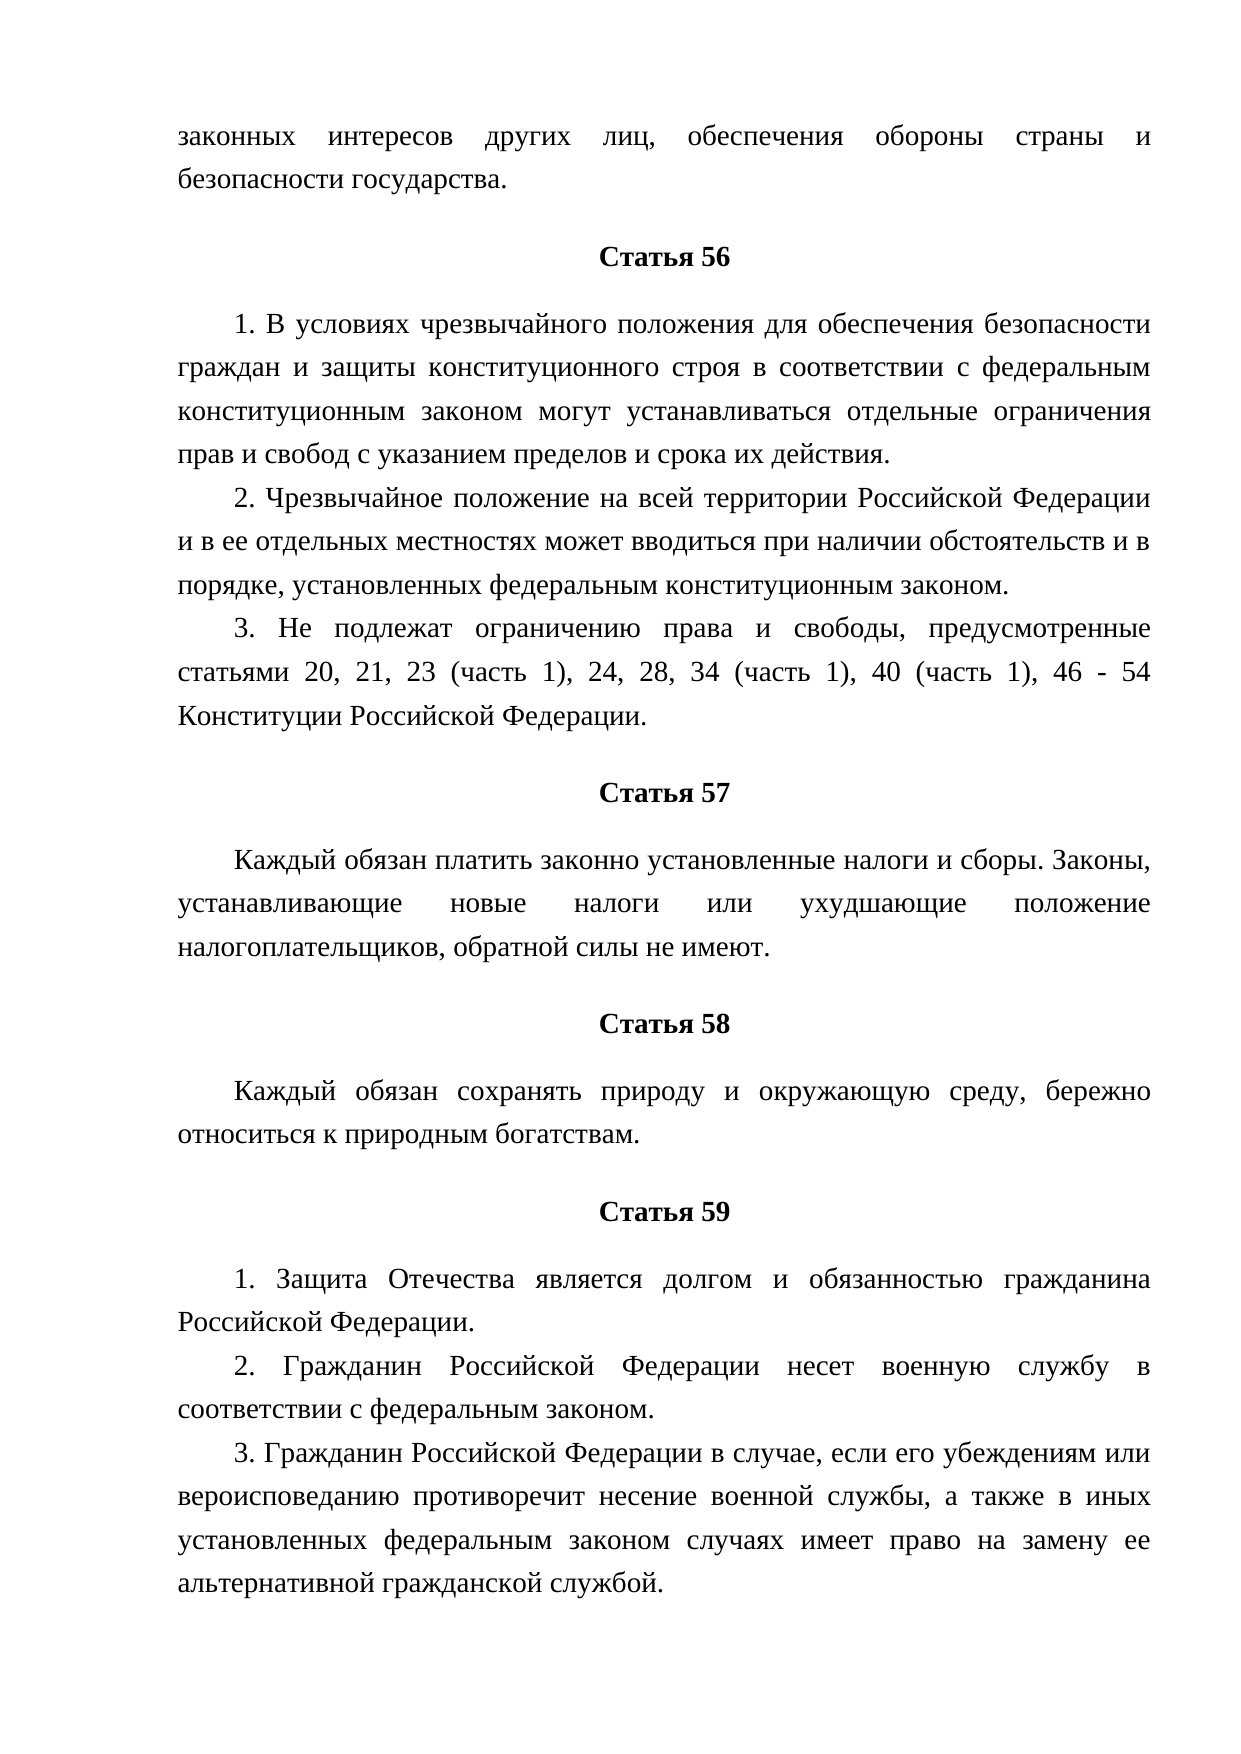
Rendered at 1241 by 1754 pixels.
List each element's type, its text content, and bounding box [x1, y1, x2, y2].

text Каждый обязан сохранять природу и окружающую среду, бережно относиться к природным богатствам. [177, 1073, 1152, 1150]
text 3. Не подлежат ограничению права и свободы, предусмотренные статьями 20, 21, 23 (часть 1), 24, 28, 34 (часть 1), 40 (часть 1), 46 - 54 Конституции Российской Федерации. [177, 611, 1152, 731]
text Статья 59 [177, 1194, 1152, 1227]
text Статья 57 [177, 775, 1152, 808]
text 1. Защита Отечества является долгом и обязанностью гражданина Российской Федерации. [177, 1261, 1152, 1338]
text 1. В условиях чрезвычайного положения для обеспечения безопасности граждан и защиты конституционного строя в соответствии с федеральным конституционным законом могут устанавливаться отдельные ограничения прав и свобод с указанием пределов и срока их действия. [177, 306, 1152, 470]
text 2. Чрезвычайное положение на всей территории Российской Федерации и в ее отдельных местностях может вводиться при наличии обстоятельств и в порядке, установленных федеральным конституционным законом. [177, 480, 1152, 601]
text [177, 118, 1152, 195]
text 3. Гражданин Российской Федерации в случае, если его убеждениям или вероисповеданию противоречит несение военной службы, а также в иных установленных федеральным законом случаях имеет право на замену ее альтернативной гражданской службой. [177, 1435, 1152, 1599]
text Статья 56 [177, 239, 1152, 272]
text 2. Гражданин Российской Федерации несет военную службу в соответствии с федеральным законом. [177, 1348, 1152, 1425]
text Статья 58 [177, 1006, 1152, 1039]
text Каждый обязан платить законно установленные налоги и сборы. Законы, устанавливающие новые налоги или ухудшающие положение налогоплательщиков, обратной силы не имеют. [177, 842, 1152, 962]
